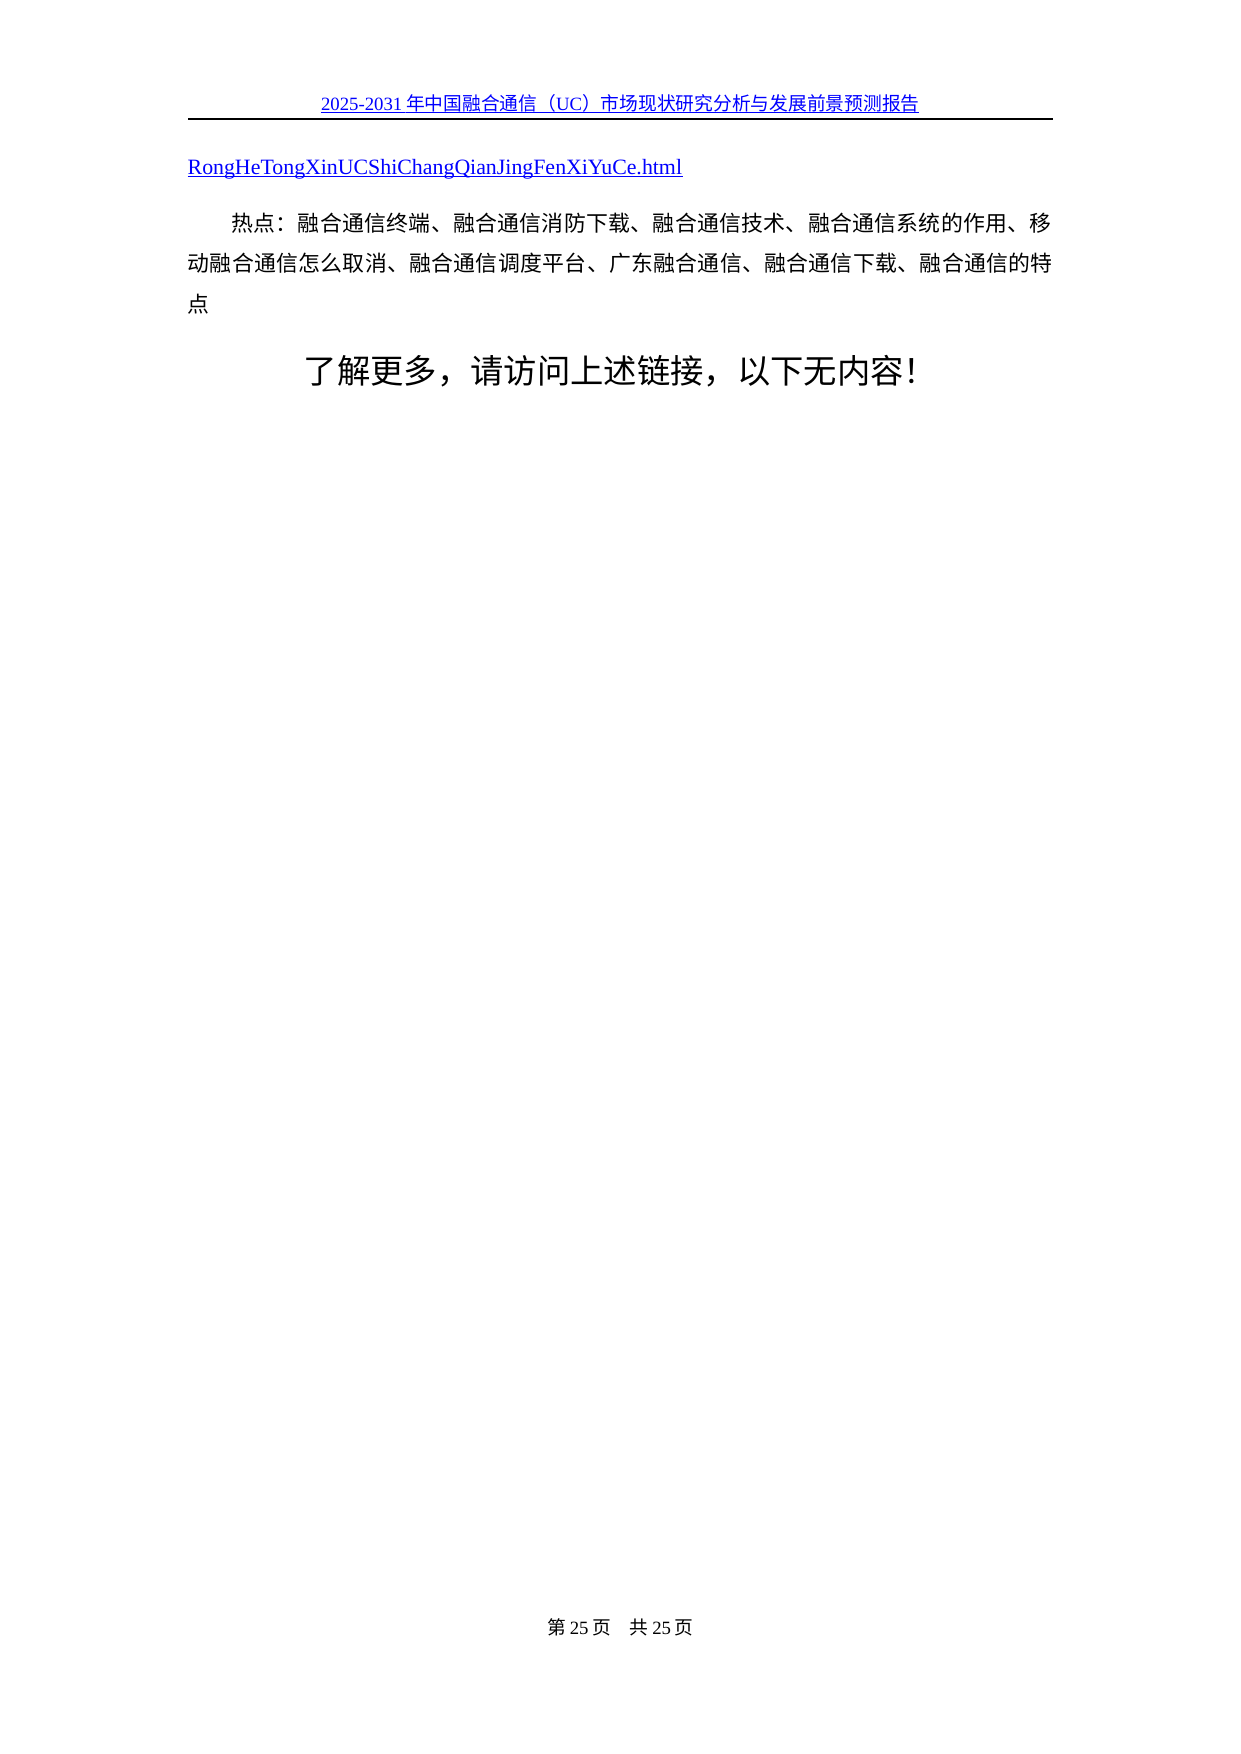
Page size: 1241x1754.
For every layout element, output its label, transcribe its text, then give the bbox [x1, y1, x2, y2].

text 热点：融合通信终端、融合通信消防下载、融合通信技术、融合通信系统的作用、移动融合通信怎么取消、融合通信调度平台、广东融合通信、融合通信下载、融合通信的特点 [187, 205, 1053, 319]
title 了解更多，请访问上述链接，以下无内容！ [187, 337, 1053, 402]
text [187, 150, 1053, 183]
